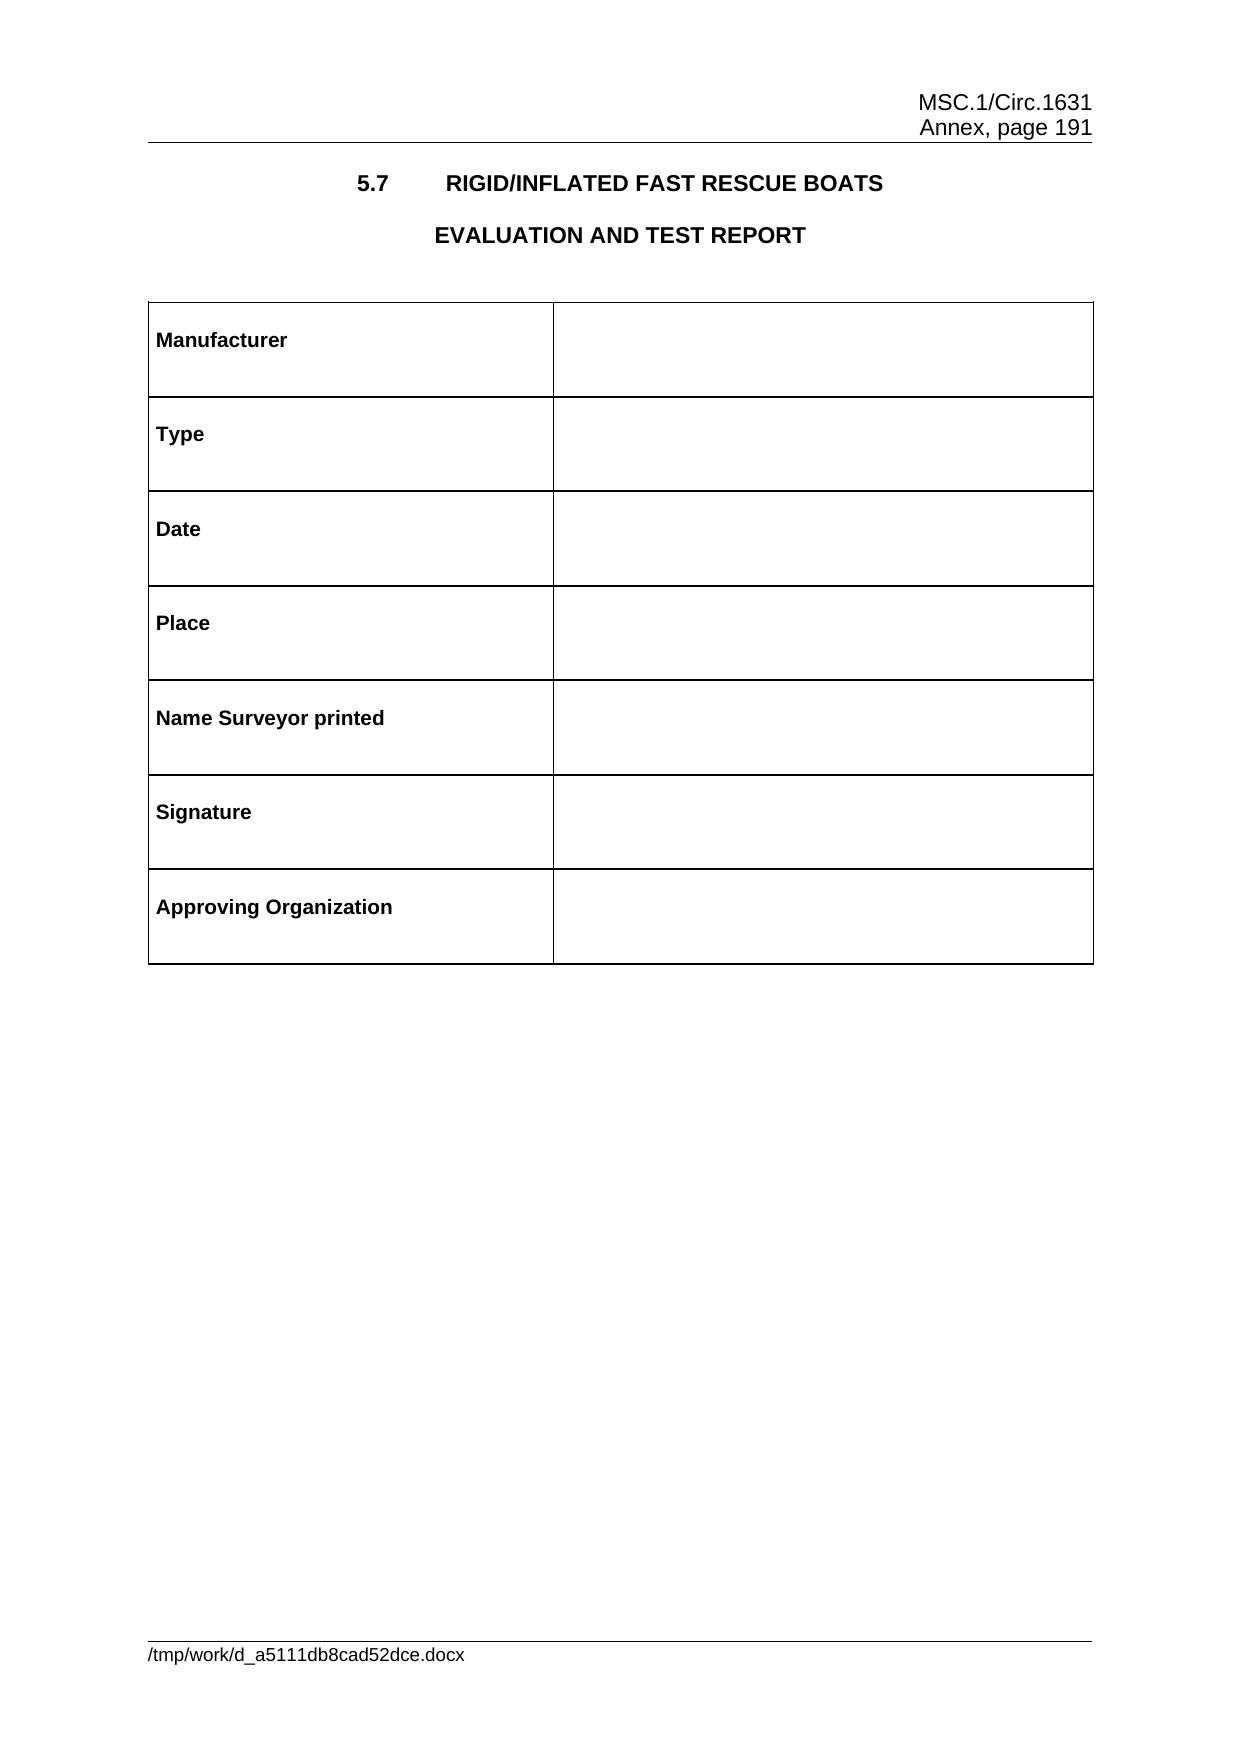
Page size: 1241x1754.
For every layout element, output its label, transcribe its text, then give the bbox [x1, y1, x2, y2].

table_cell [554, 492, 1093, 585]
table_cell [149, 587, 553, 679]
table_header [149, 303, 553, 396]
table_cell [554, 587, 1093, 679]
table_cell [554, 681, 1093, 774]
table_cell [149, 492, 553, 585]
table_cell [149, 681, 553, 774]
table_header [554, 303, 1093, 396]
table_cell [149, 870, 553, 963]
title 5.7 RIGID/INFLATED FAST RESCUE BOATS [148, 169, 1092, 196]
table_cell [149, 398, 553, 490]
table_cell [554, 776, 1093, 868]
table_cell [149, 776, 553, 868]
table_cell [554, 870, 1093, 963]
title EVALUATION AND TEST REPORT [148, 222, 1092, 248]
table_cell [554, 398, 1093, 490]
